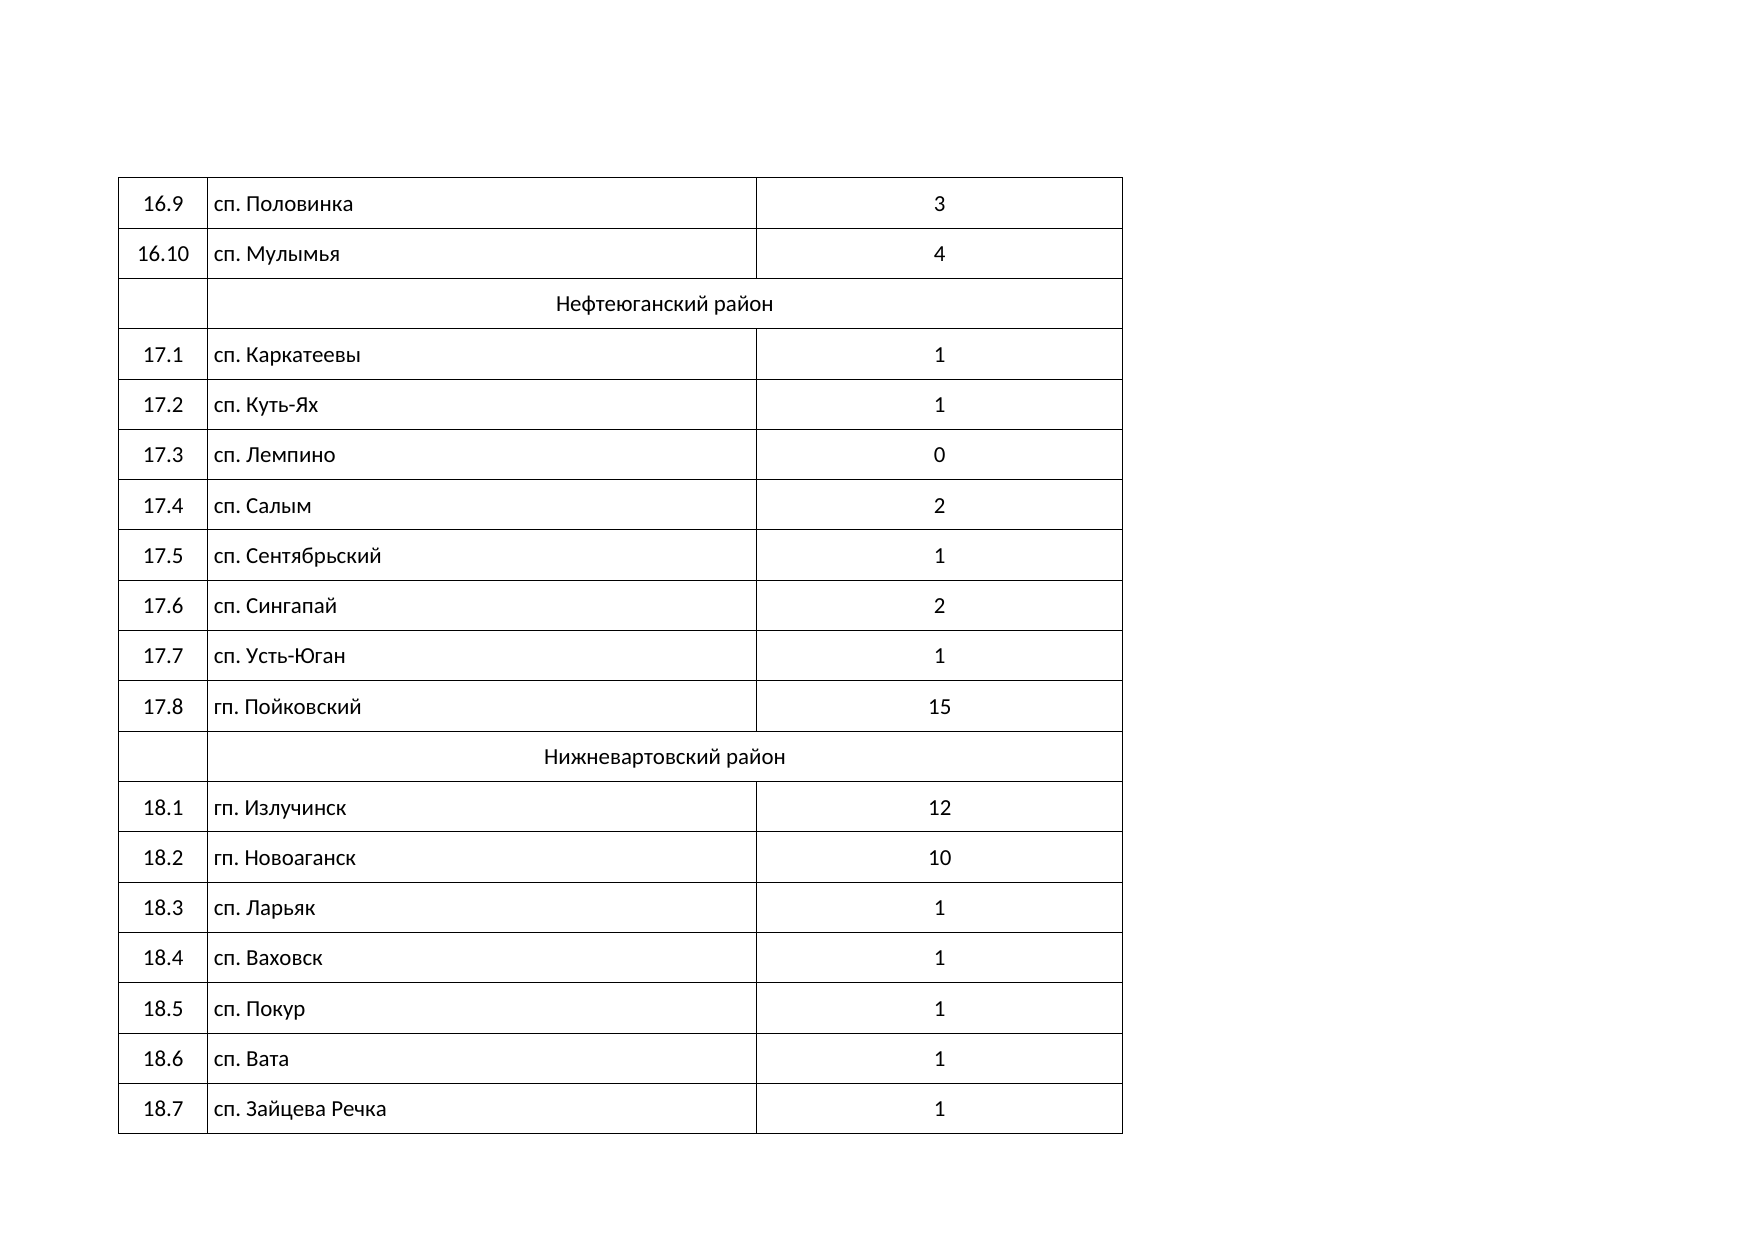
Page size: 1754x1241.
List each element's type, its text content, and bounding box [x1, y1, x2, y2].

table_cell 1 [757, 530, 1122, 580]
table_cell 12 [757, 782, 1122, 831]
table_cell сп. Лемпино [208, 430, 756, 479]
table_cell 2 [757, 480, 1122, 529]
table_cell 0 [757, 430, 1122, 479]
table_cell сп. Половинка [208, 178, 756, 227]
table_cell 18.6 [119, 1034, 207, 1083]
table_cell 18.1 [119, 782, 207, 831]
table_cell 4 [757, 229, 1122, 278]
table_cell 17.3 [119, 430, 207, 479]
table_cell 17.2 [119, 380, 207, 429]
table_cell сп. Зайцева Речка [208, 1084, 756, 1133]
table_cell сп. Усть-Юган [208, 631, 756, 680]
table_cell сп. Сентябрьский [208, 530, 756, 580]
table_cell 1 [757, 1034, 1122, 1083]
table_cell сп. Сингапай [208, 581, 756, 630]
table_cell [119, 732, 207, 781]
table_cell Нижневартовский район [208, 732, 1122, 781]
table_cell 1 [757, 329, 1122, 378]
table_cell сп. Покур [208, 983, 756, 1032]
table_cell 1 [757, 933, 1122, 982]
table_cell 1 [757, 1084, 1122, 1133]
table_cell сп. Каркатеевы [208, 329, 756, 378]
table_cell 3 [757, 178, 1122, 227]
table_cell 17.4 [119, 480, 207, 529]
table_cell 18.4 [119, 933, 207, 982]
table_cell сп. Куть-Ях [208, 380, 756, 429]
table_cell 18.2 [119, 832, 207, 882]
table_cell сп. Ларьяк [208, 883, 756, 932]
table_cell 17.7 [119, 631, 207, 680]
table_cell гп. Новоаганск [208, 832, 756, 882]
table_cell 18.7 [119, 1084, 207, 1133]
table_cell 16.10 [119, 229, 207, 278]
table_cell 1 [757, 983, 1122, 1032]
table_cell 17.8 [119, 681, 207, 731]
table_cell гп. Пойковский [208, 681, 756, 731]
table_cell сп. Салым [208, 480, 756, 529]
table_cell гп. Излучинск [208, 782, 756, 831]
table_cell 1 [757, 631, 1122, 680]
table_cell 16.9 [119, 178, 207, 227]
table_cell 10 [757, 832, 1122, 882]
table_cell 17.1 [119, 329, 207, 378]
table_cell сп. Мулымья [208, 229, 756, 278]
table_cell 18.3 [119, 883, 207, 932]
table_cell Нефтеюганский район [208, 279, 1122, 328]
table_cell 15 [757, 681, 1122, 731]
table_cell сп. Ваховск [208, 933, 756, 982]
table_cell 1 [757, 883, 1122, 932]
table_cell 17.5 [119, 530, 207, 580]
table_cell 1 [757, 380, 1122, 429]
table_cell сп. Вата [208, 1034, 756, 1083]
table_cell [119, 279, 207, 328]
table_cell 18.5 [119, 983, 207, 1032]
table_cell 2 [757, 581, 1122, 630]
table_cell 17.6 [119, 581, 207, 630]
